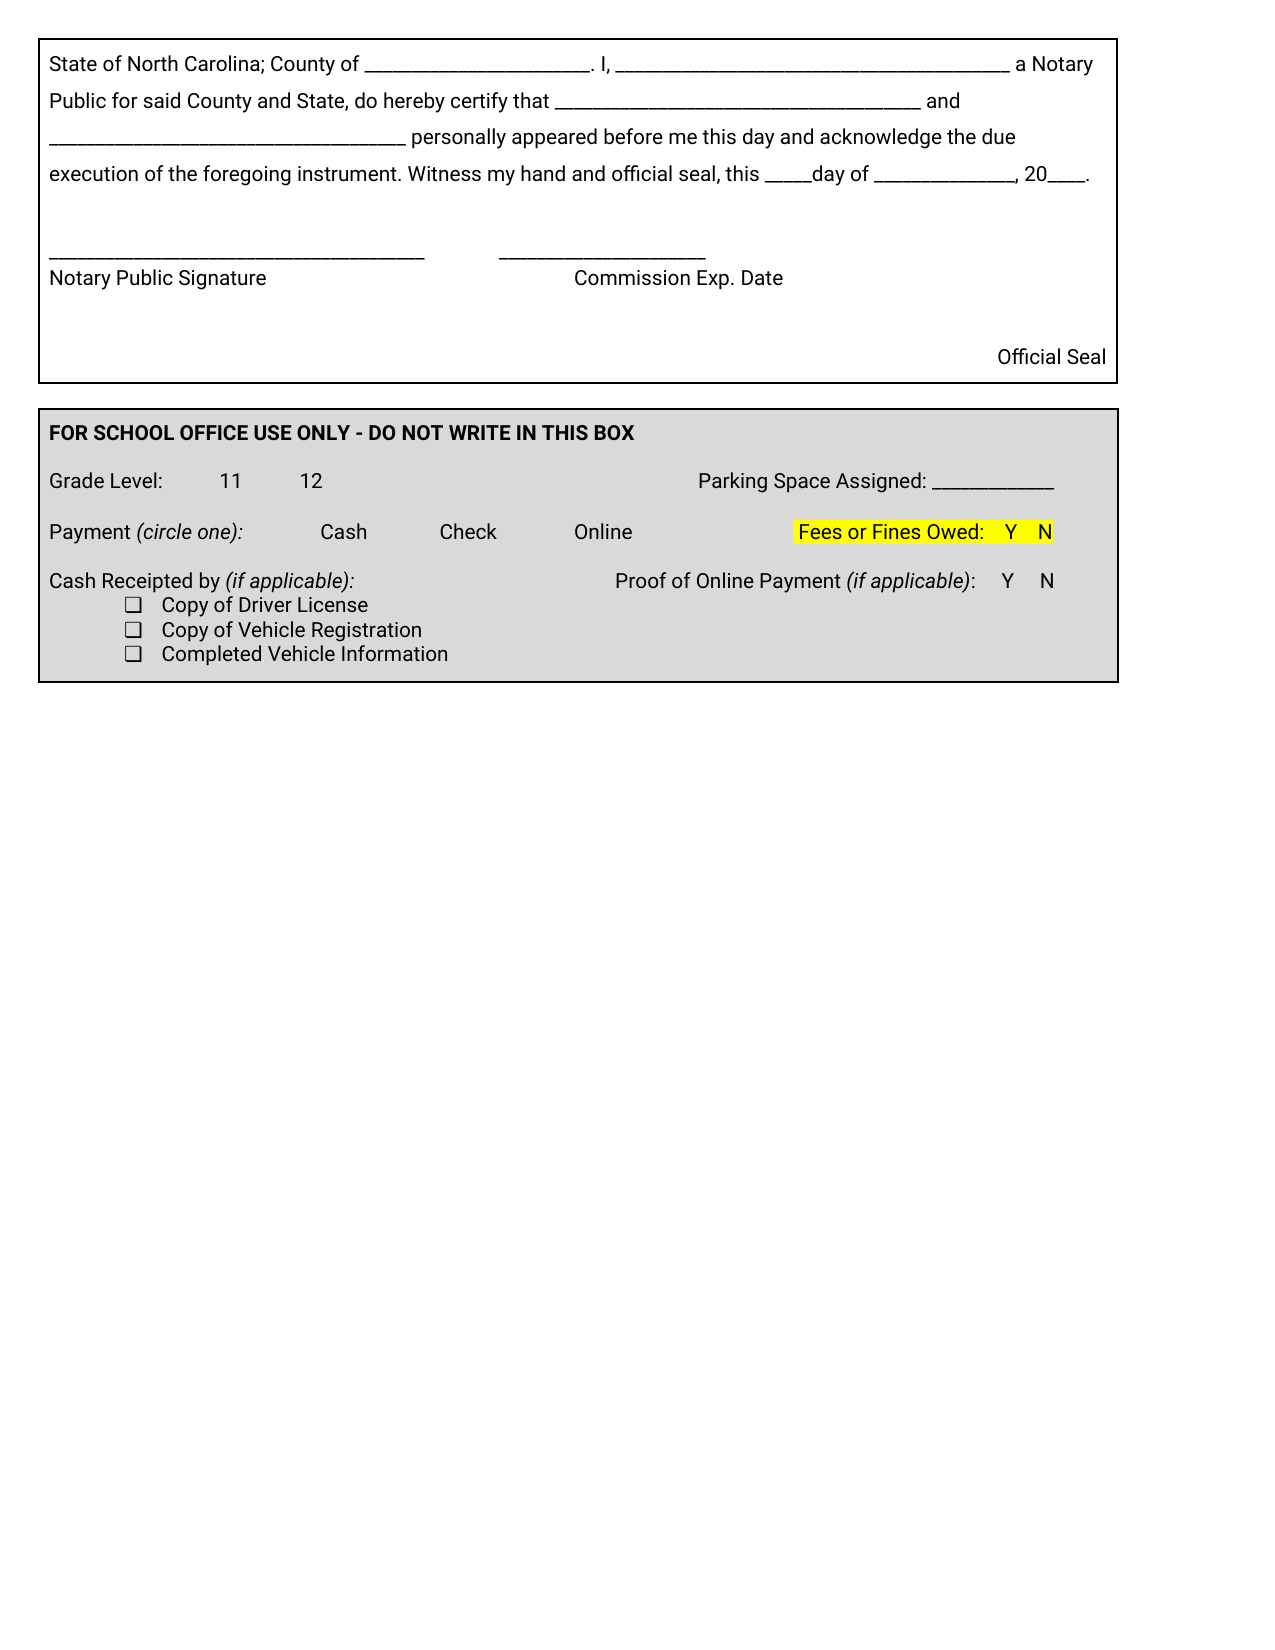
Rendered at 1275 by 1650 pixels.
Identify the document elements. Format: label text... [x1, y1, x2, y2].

table_header FOR SCHOOL OFFICE USE ONLY - DO NOT WRITE IN THIS BOX Grade Level: 11 12 Parking Space Assigned: _____________ Payment (circle one): Cash Check Online Fees or Fines Owed: Y N Cash Receipted by (if applicable): Proof of Online Payment (if applicable): Y N Copy of Driver License Copy of Vehicle Registration Completed Vehicle Information [40, 410, 1117, 681]
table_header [40, 40, 1116, 382]
